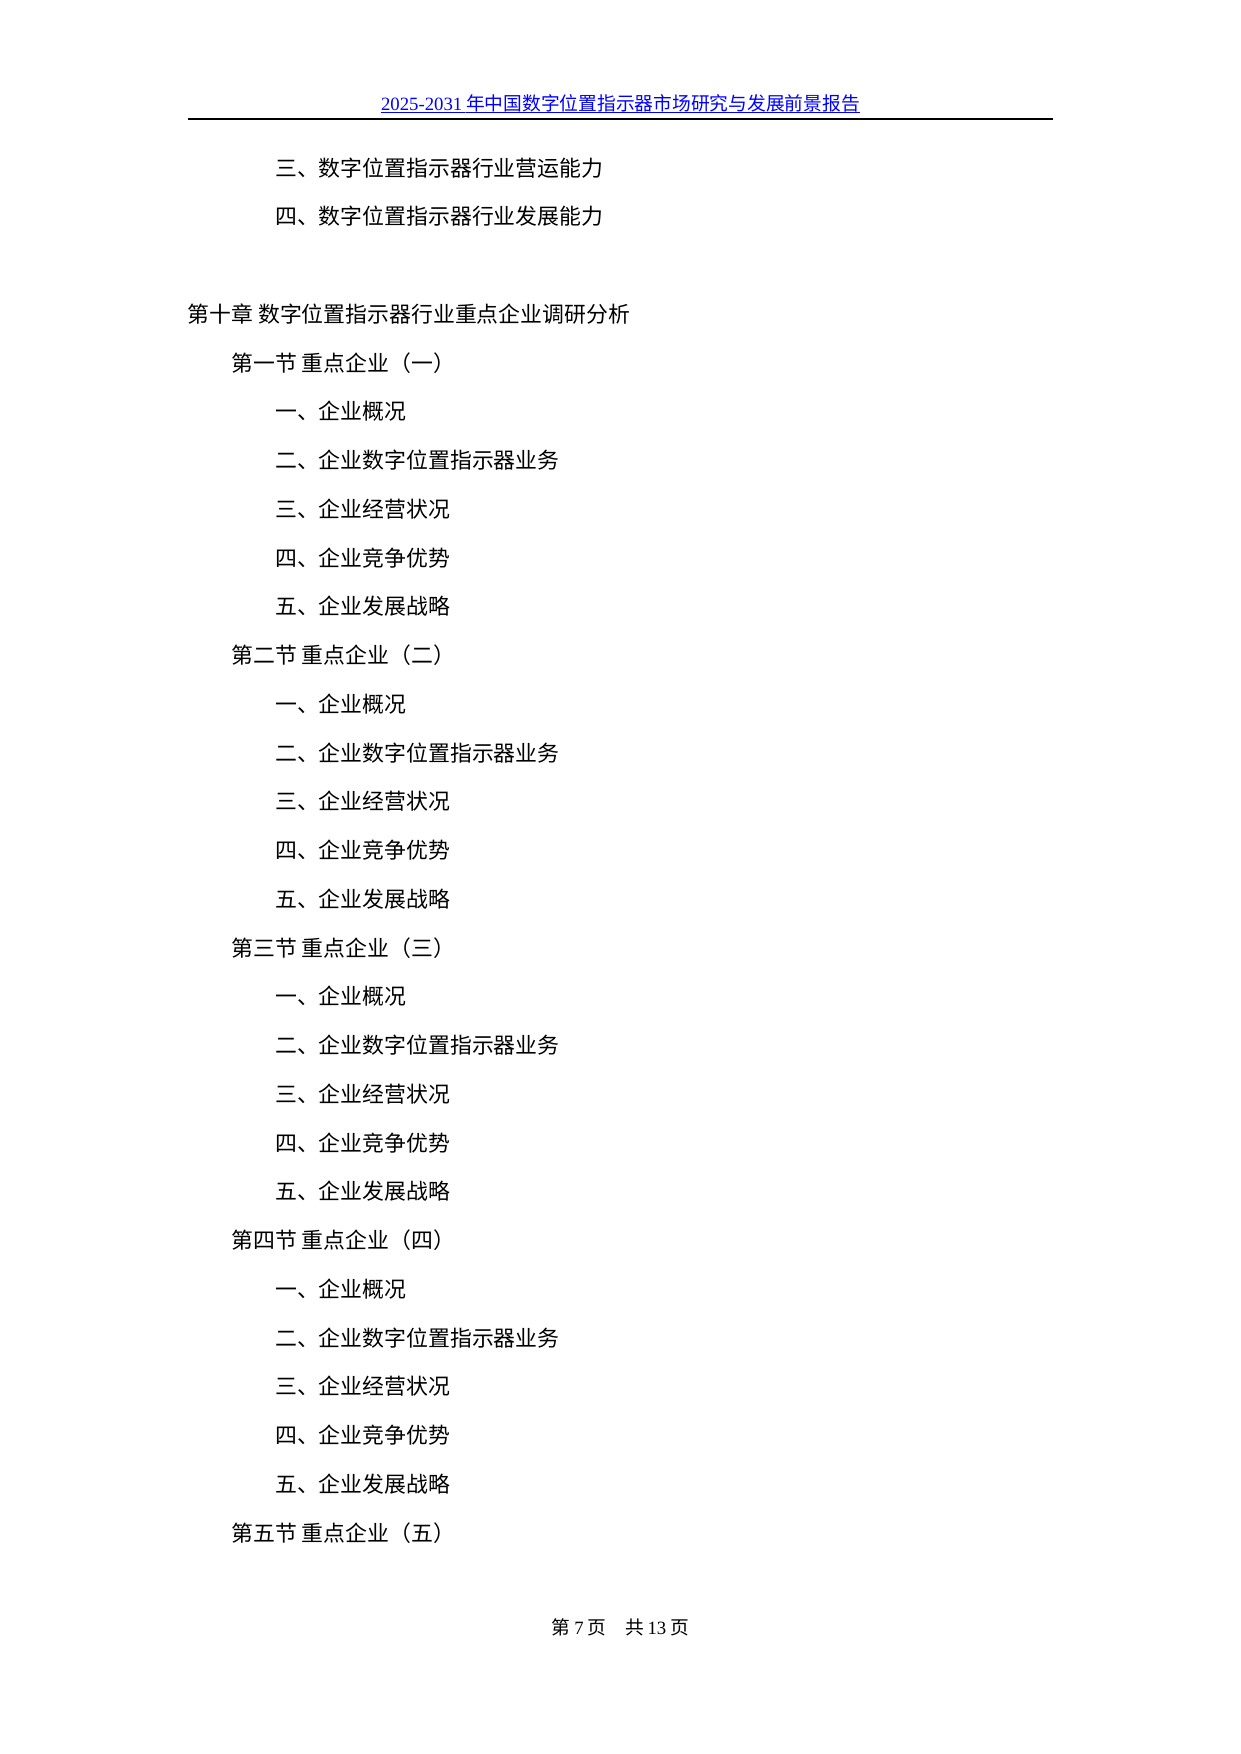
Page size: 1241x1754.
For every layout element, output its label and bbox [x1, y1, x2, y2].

text [187, 150, 1053, 1548]
